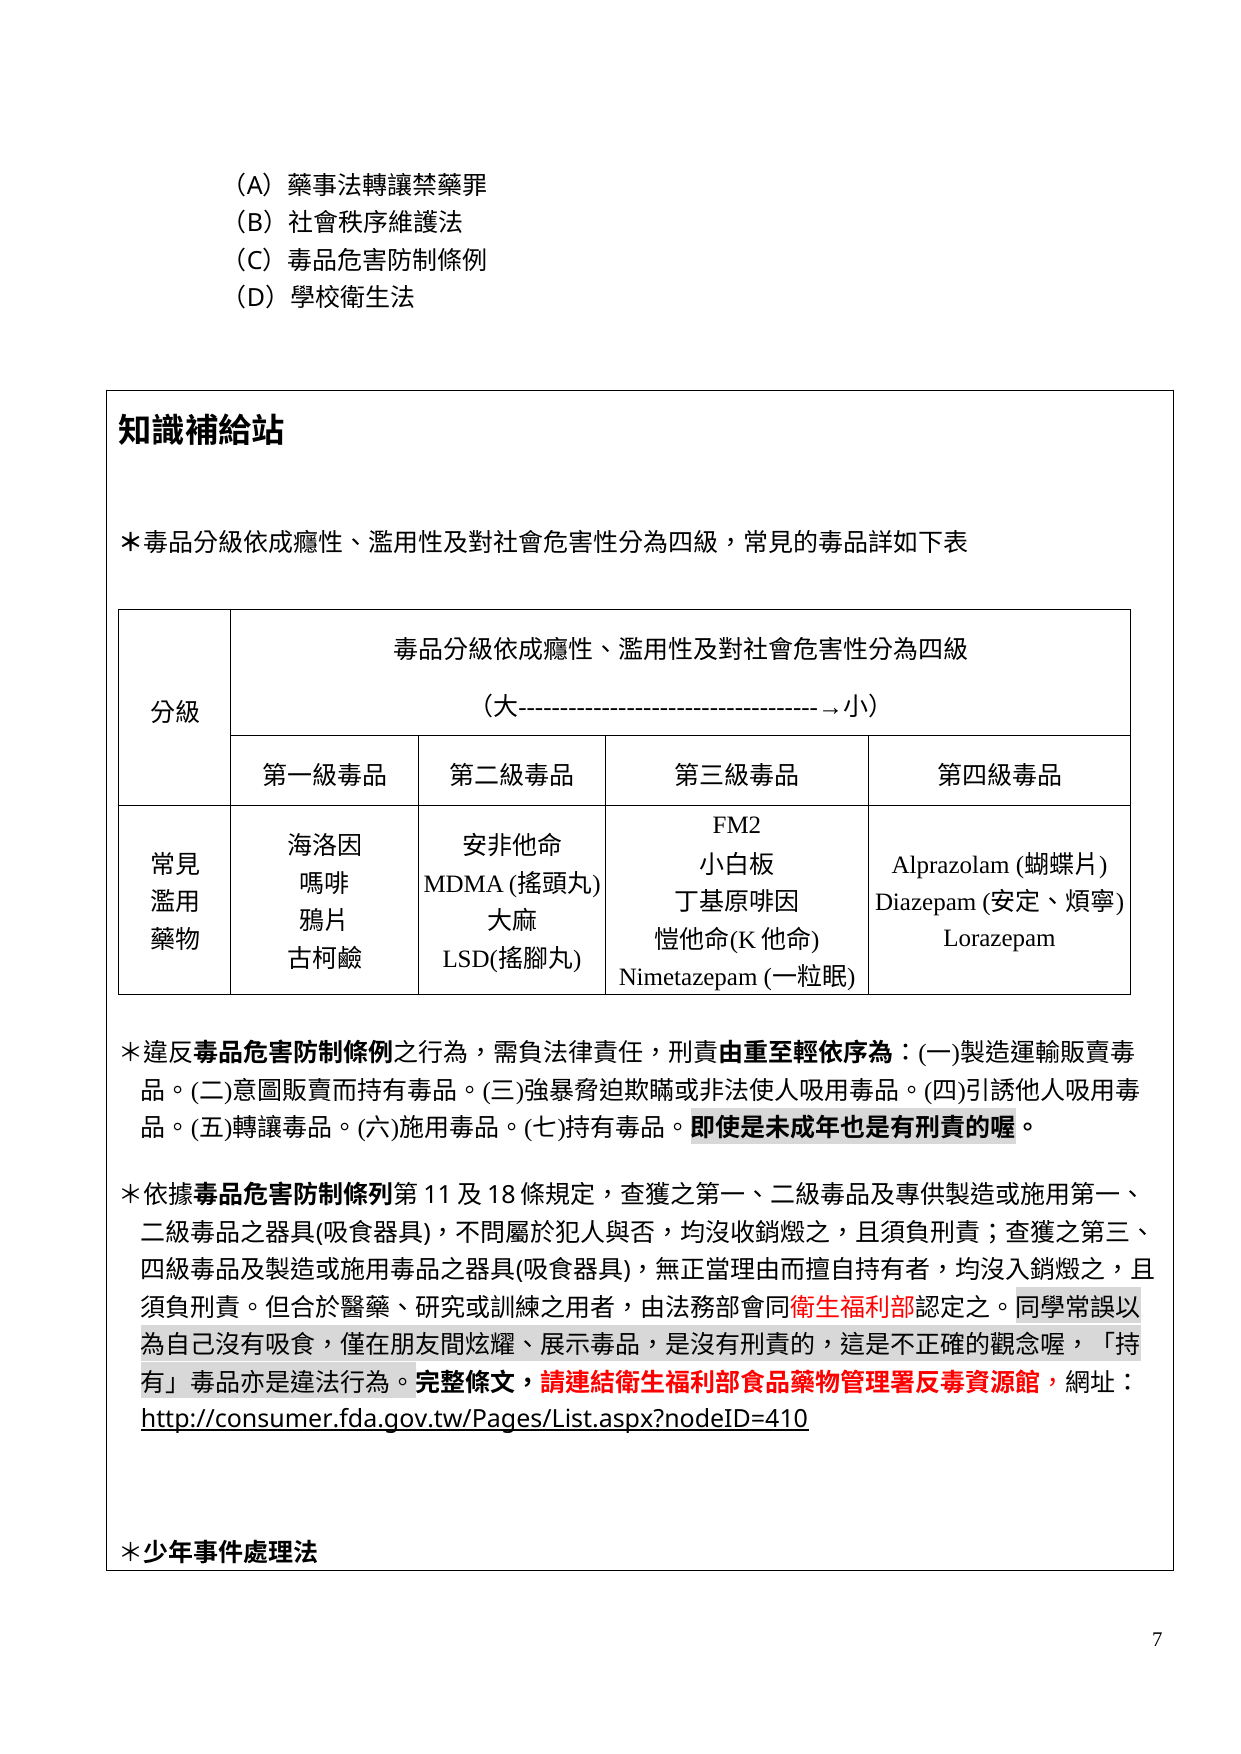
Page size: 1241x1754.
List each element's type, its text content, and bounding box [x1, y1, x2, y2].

text （A）藥事法轉讓禁藥罪 [222, 164, 1162, 202]
text （C）毒品危害防制條例 [222, 239, 1162, 277]
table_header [107, 391, 1173, 1570]
text （D）學校衛生法 [222, 277, 1162, 314]
text （B）社會秩序維護法 [222, 202, 1162, 239]
